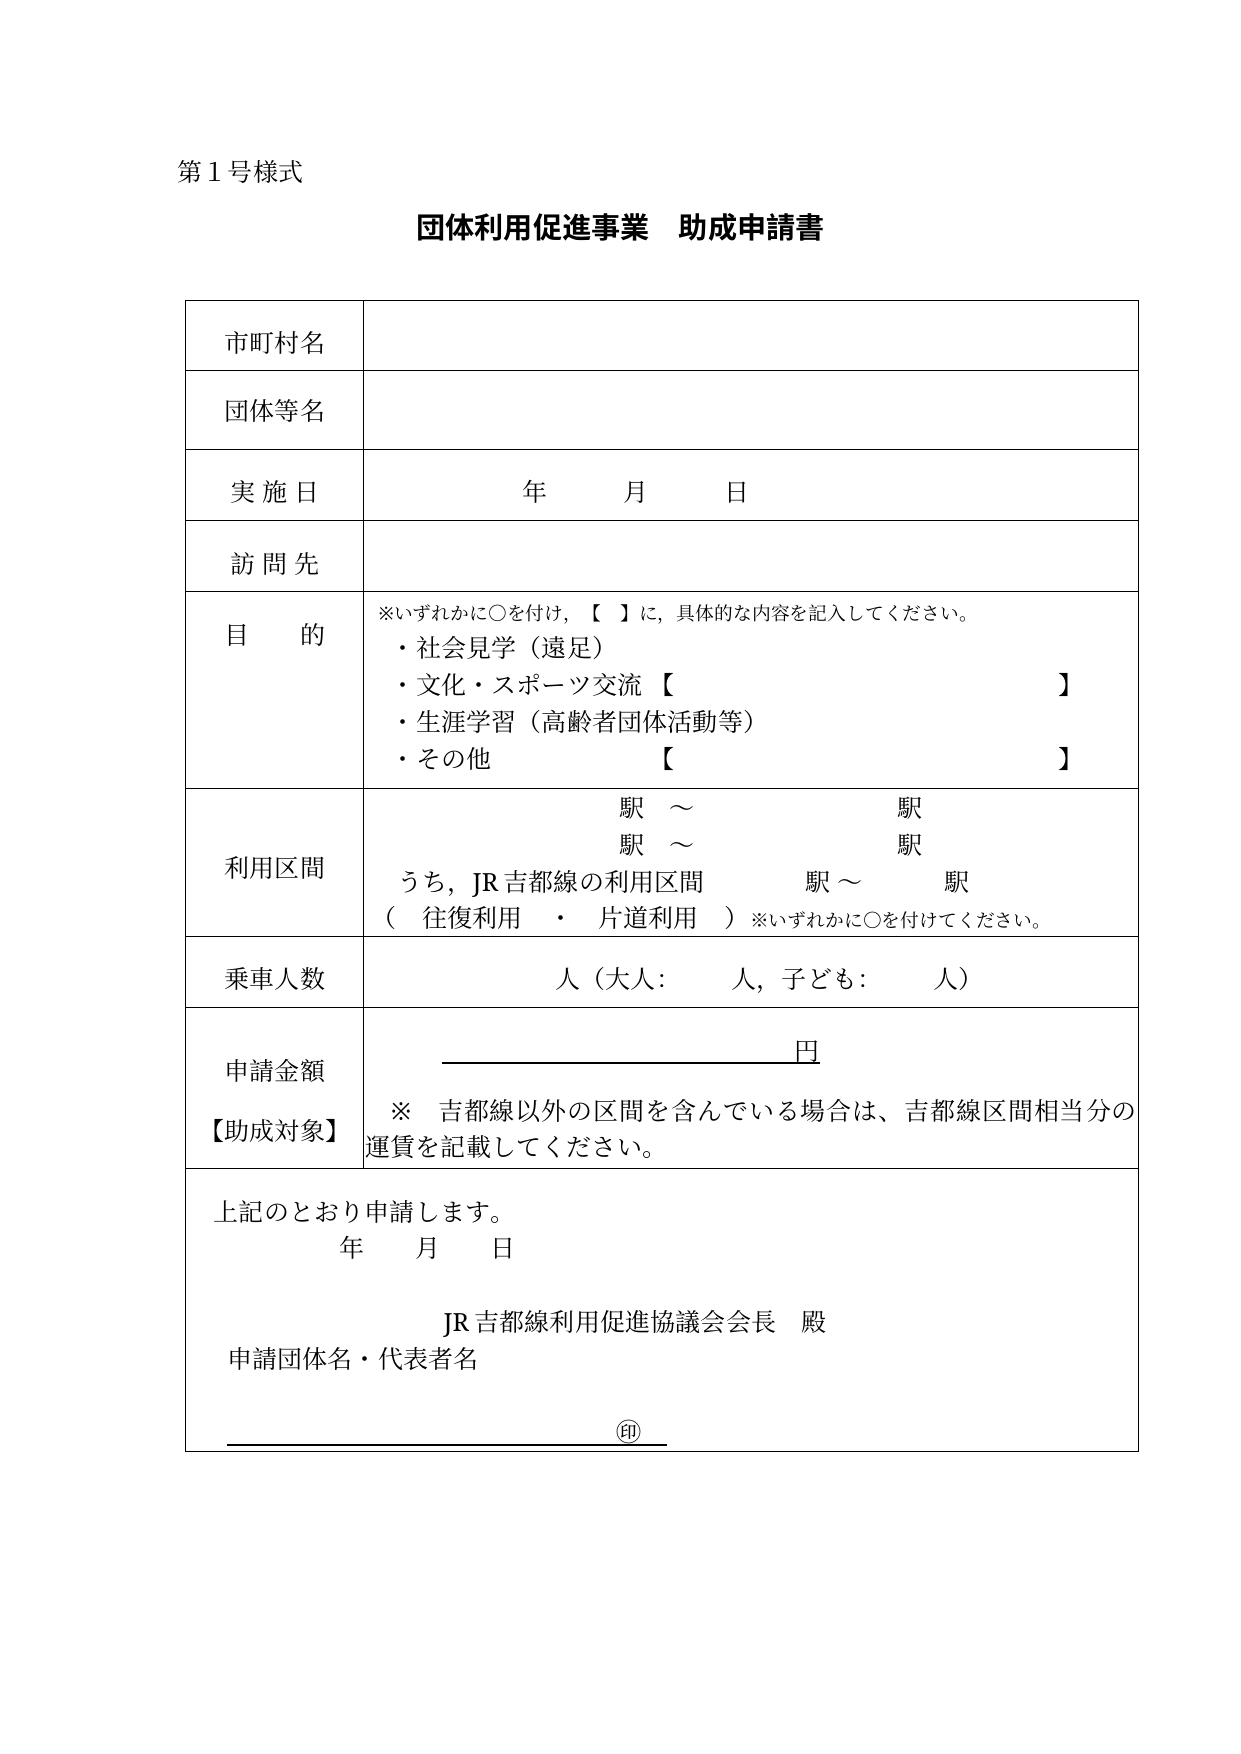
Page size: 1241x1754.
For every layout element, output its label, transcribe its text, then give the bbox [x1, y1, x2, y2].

table_cell 乗車人数 [186, 937, 363, 1007]
table_cell 実施日 [186, 450, 363, 520]
table_cell 目 的 [186, 592, 363, 787]
table_cell 訪問先 [186, 521, 363, 591]
table_cell 駅 ～ 駅 駅 ～ 駅 うち，JR吉都線の利用区間 駅 ～ 駅 （ 往復利用 ・ 片道利用 ）※いずれかに○を付けてください。 [364, 789, 1138, 936]
table_cell 申請金額 【助成対象】 [186, 1008, 363, 1168]
table_header [364, 301, 1138, 370]
table_cell 上記のとおり申請します。 年 月 日 JR吉都線利用促進協議会会長 殿 申請団体名・代表者名 ㊞ [186, 1169, 1138, 1451]
table_cell 年 月 日 [364, 450, 1138, 520]
table_cell 利用区間 [186, 789, 363, 936]
text 第１号様式 [177, 152, 1063, 189]
table_cell [364, 371, 1138, 448]
table_cell 団体等名 [186, 371, 363, 448]
table_cell ※いずれかに○を付け，【 】に，具体的な内容を記入してください。 ・社会見学（遠足） ・文化・スポーツ交流 【 】 ・生涯学習（高齢者団体活動等） ・その他 【 】 [364, 592, 1138, 787]
table_header 市町村名 [186, 301, 363, 370]
table_cell 円 ※ 吉都線以外の区間を含んでいる場合は、吉都線区間相当分の運賃を記載してください。 [364, 1008, 1138, 1168]
table_cell 人（大人： 人，子ども： 人） [364, 937, 1138, 1007]
text 団体利用促進事業 助成申請書 [177, 189, 1063, 263]
table_cell [364, 521, 1138, 591]
